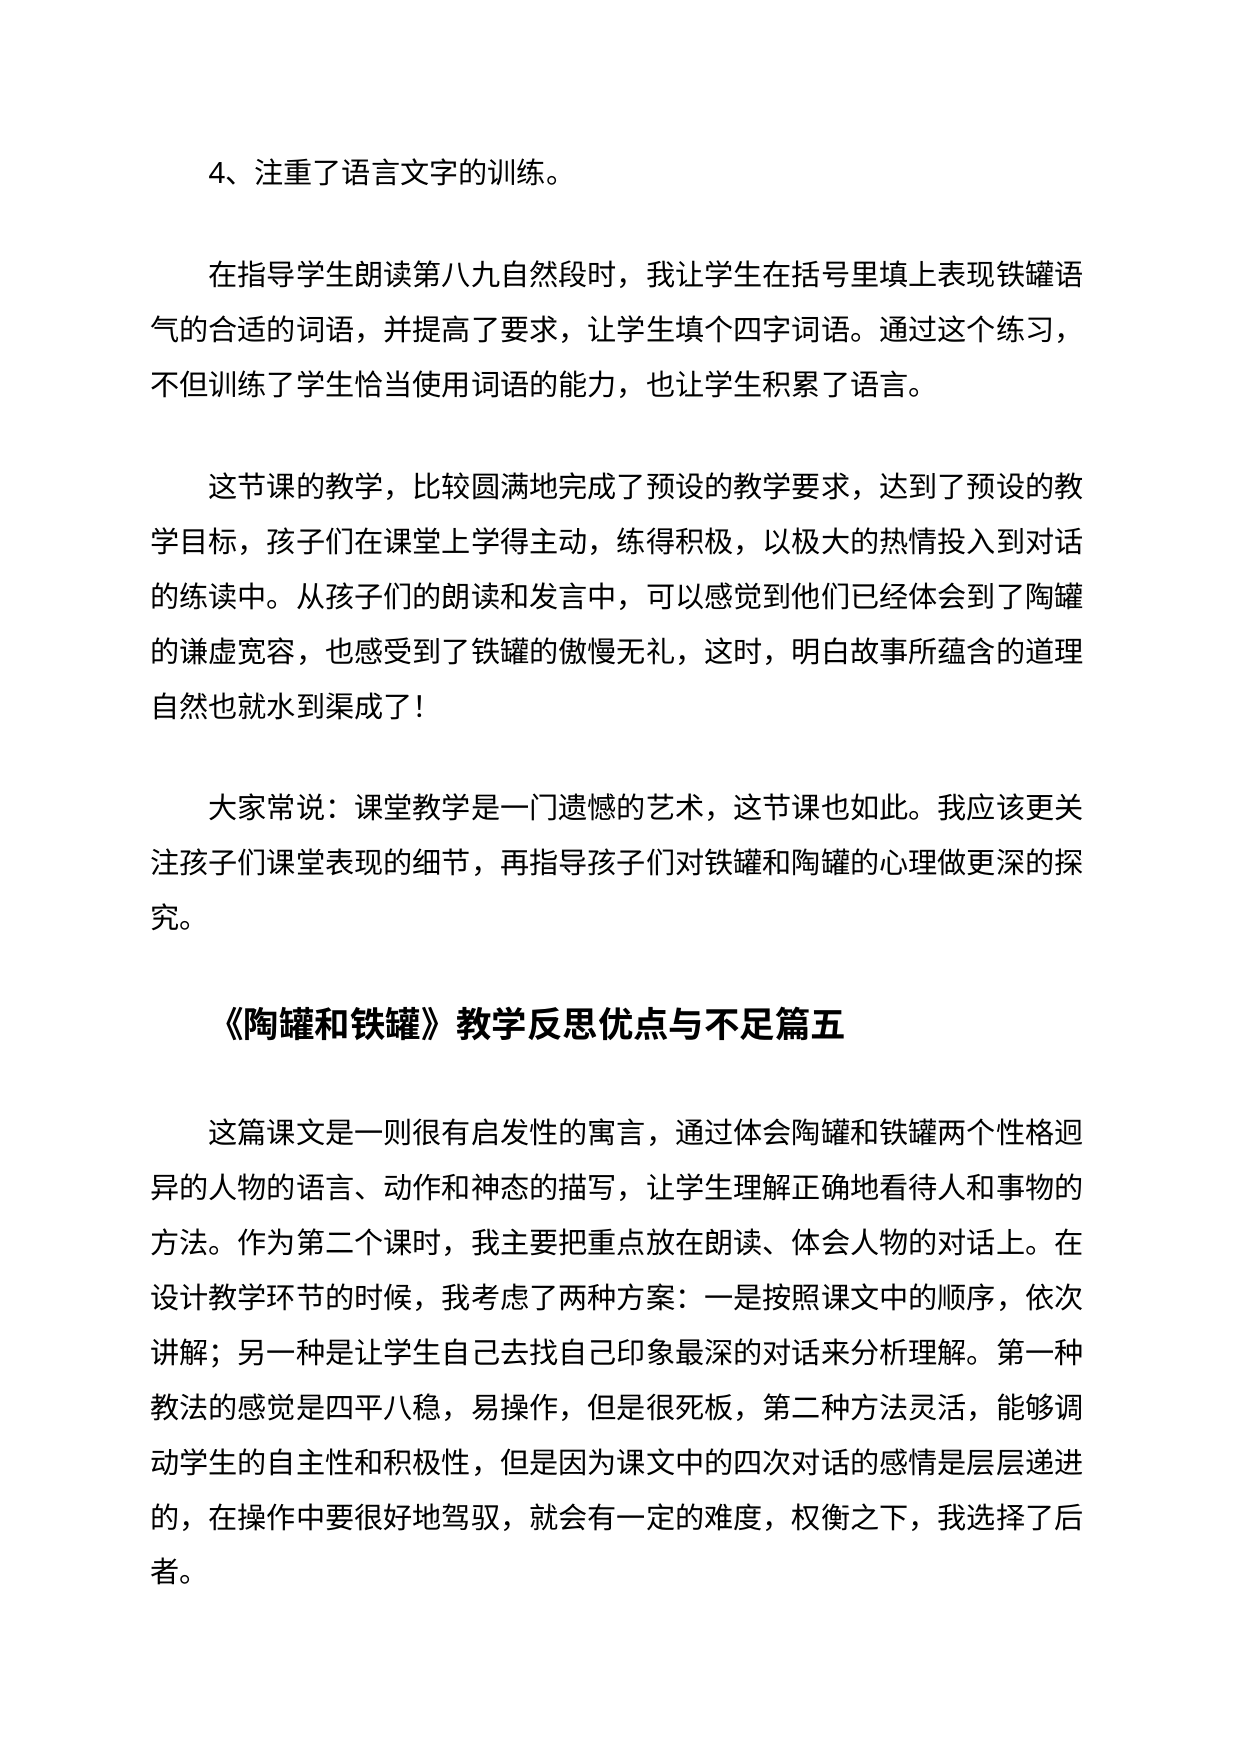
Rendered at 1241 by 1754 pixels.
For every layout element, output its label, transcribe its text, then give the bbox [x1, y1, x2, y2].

text 这节课的教学，比较圆满地完成了预设的教学要求，达到了预设的教学目标，孩子们在课堂上学得主动，练得积极，以极大的热情投入到对话的练读中。从孩子们的朗读和发言中，可以感觉到他们已经体会到了陶罐的谦虚宽容，也感受到了铁罐的傲慢无礼，这时，明白故事所蕴含的道理自然也就水到渠成了！ [150, 463, 1090, 725]
text 这篇课文是一则很有启发性的寓言，通过体会陶罐和铁罐两个性格迥异的人物的语言、动作和神态的描写，让学生理解正确地看待人和事物的方法。作为第二个课时，我主要把重点放在朗读、体会人物的对话上。在设计教学环节的时候，我考虑了两种方案：一是按照课文中的顺序，依次讲解；另一种是让学生自己去找自己印象最深的对话来分析理解。第一种教法的感觉是四平八稳，易操作，但是很死板，第二种方法灵活，能够调动学生的自主性和积极性，但是因为课文中的四次对话的感情是层层递进的，在操作中要很好地驾驭，就会有一定的难度，权衡之下，我选择了后者。 [150, 1110, 1090, 1591]
text 4、注重了语言文字的训练。 [150, 150, 1090, 192]
text 《陶罐和铁罐》教学反思优点与不足篇五 [150, 996, 1090, 1048]
text 在指导学生朗读第八九自然段时，我让学生在括号里填上表现铁罐语气的合适的词语，并提高了要求，让学生填个四字词语。通过这个练习，不但训练了学生恰当使用词语的能力，也让学生积累了语言。 [150, 252, 1090, 404]
text 大家常说：课堂教学是一门遗憾的艺术，这节课也如此。我应该更关注孩子们课堂表现的细节，再指导孩子们对铁罐和陶罐的心理做更深的探究。 [150, 785, 1090, 937]
